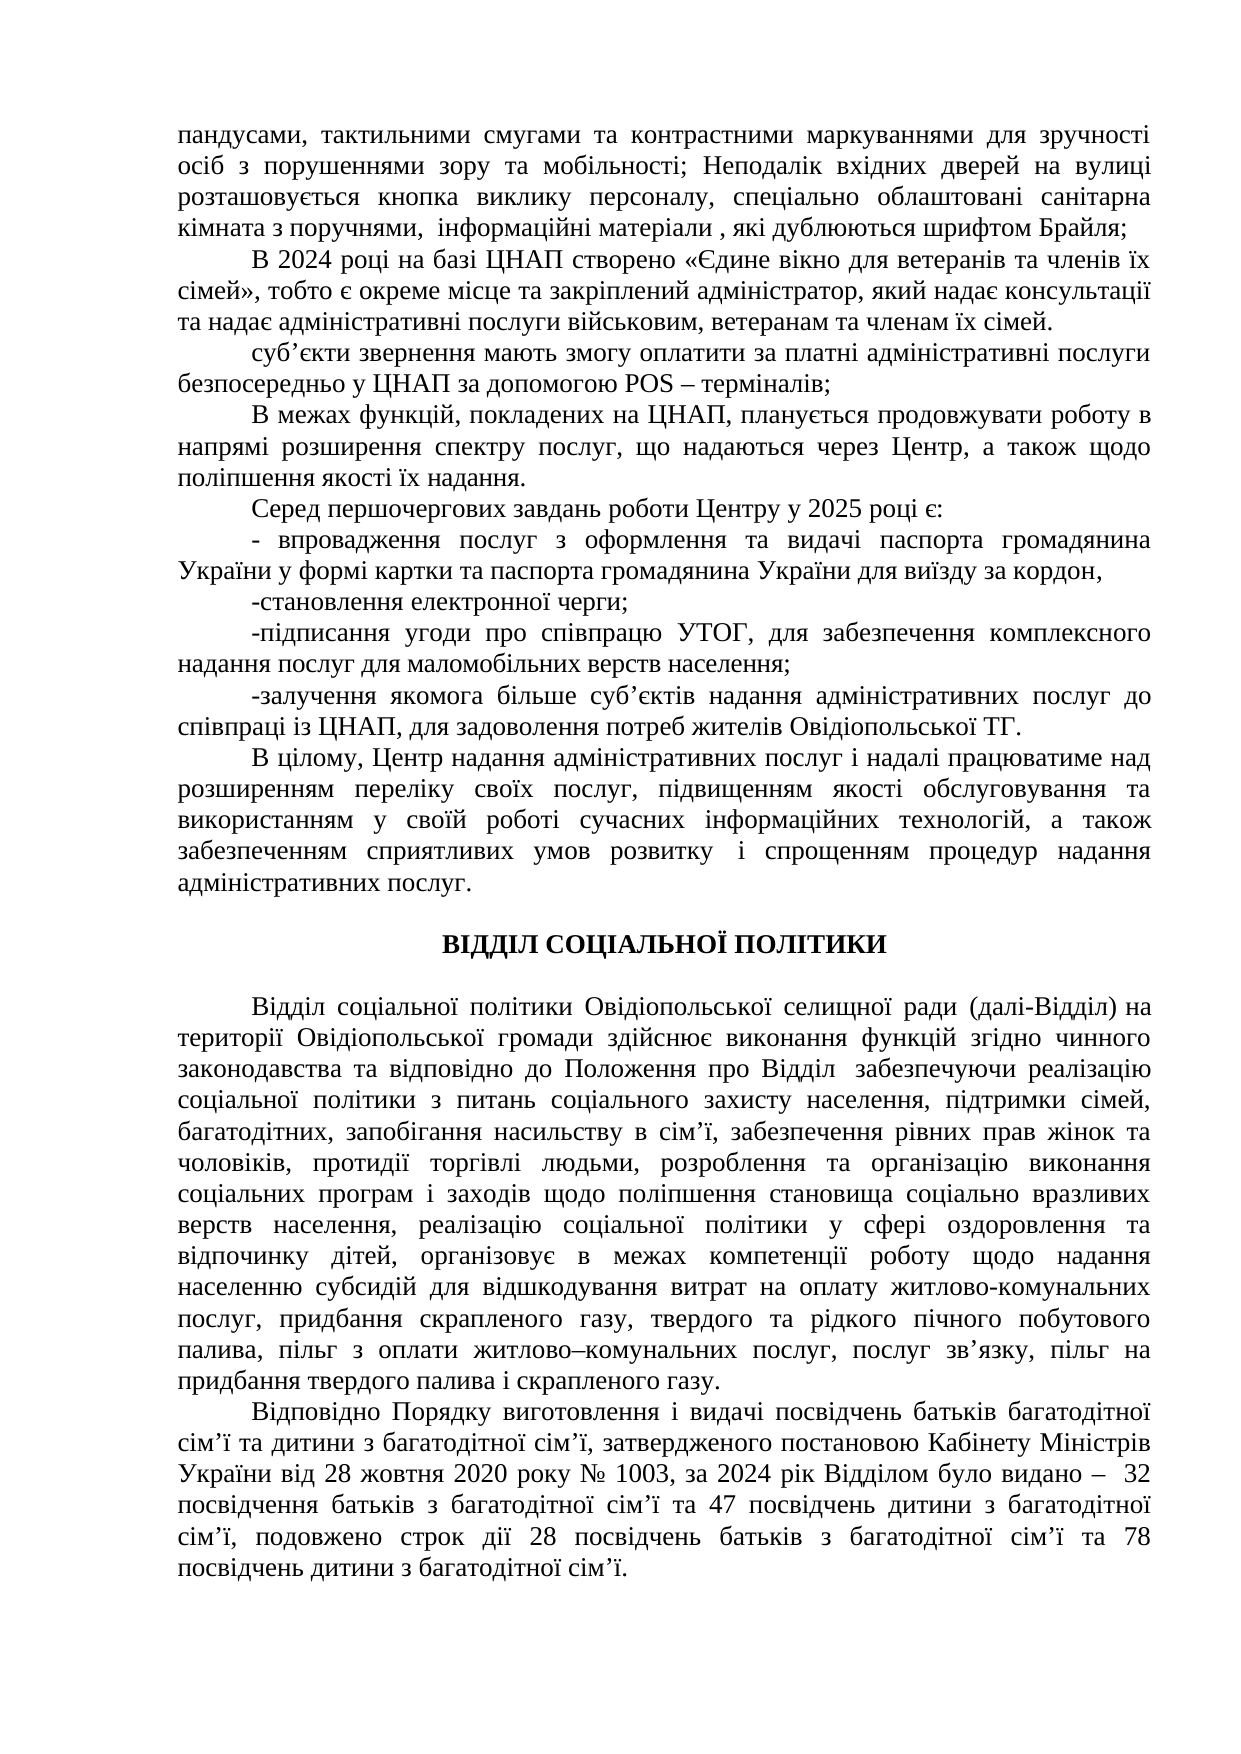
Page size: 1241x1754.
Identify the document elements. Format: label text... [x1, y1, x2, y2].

text В межах функцій, покладених на ЦНАП, планується продовжувати роботу в напрямі розширення спектру послуг, що надаються через Центр, а також щодо поліпшення якості їх надання. [177, 398, 1152, 492]
text - впровадження послуг з оформлення та видачі паспорта громадянина України у формі картки та паспорта громадянина України для виїзду за кордон, [177, 523, 1152, 585]
text В 2024 році на базі ЦНАП створено «Єдине вікно для ветеранів та членів їх сімей», тобто є окреме місце та закріплений адміністратор, який надає консультації та надає адміністративні послуги військовим, ветеранам та членам їх сімей. [177, 243, 1152, 336]
text -становлення електронної черги; [177, 585, 1152, 616]
text Відповідно Порядку виготовлення і видачі посвідчень батьків багатодітної сім’ї та дитини з багатодітної сім’ї, затвердженого постановою Кабінету Міністрів України від 28 жовтня 2020 року № 1003, за 2024 рік Відділом було видано – 32 посвідчення батьків з багатодітної сім’ї та 47 посвідчень дитини з багатодітної сім’ї, подовжено строк дії 28 посвідчень батьків з багатодітної сім’ї та 78 посвідчень дитини з багатодітної сім’ї. [177, 1395, 1152, 1582]
text -залучення якомога більше суб’єктів надання адміністративних послуг до співпраці із ЦНАП, для задоволення потреб жителів Овідіопольської ТГ. [177, 679, 1152, 741]
text суб’єкти звернення мають змогу оплатити за платні адміністративні послуги безпосередньо у ЦНАП за допомогою РОS – терміналів; [177, 336, 1152, 398]
text Відділ соціальної політики Овідіопольської селищної ради (далі-Відділ) на території Овідіопольської громади здійснює виконання функцій згідно чинного законодавства та відповідно до Положення про Відділ забезпечуючи реалізацію соціальної політики з питань соціального захисту населення, підтримки сімей, багатодітних, запобігання насильству в сім’ї, забезпечення рівних прав жінок та чоловіків, протидії торгівлі людьми, розроблення та організацію виконання соціальних програм і заходів щодо поліпшення становища соціально вразливих верств населення, реалізацію соціальної політики у сфері оздоровлення та відпочинку дітей, організовує в межах компетенції роботу щодо надання населенню субсидій для відшкодування витрат на оплату житлово-комунальних послуг, придбання скрапленого газу, твердого та рідкого пічного побутового палива, пільг з оплати житлово–комунальних послуг, послуг зв’язку, пільг на придбання твердого палива і скрапленого газу. [177, 990, 1152, 1395]
text В цілому, Центр надання адміністративних послуг і надалі працюватиме над розширенням переліку своїх послуг, підвищенням якості обслуговування та використанням у своїй роботі сучасних інформаційних технологій, а також забезпеченням сприятливих умов розвитку і спрощенням процедур надання адміністративних послуг. [177, 741, 1152, 897]
text Серед першочергових завдань роботи Центру у 2025 році є: [177, 492, 1152, 523]
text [177, 118, 1152, 243]
text ВІДДІЛ СОЦІАЛЬНОЇ ПОЛІТИКИ [177, 928, 1152, 959]
text -підписання угоди про співпрацю УТОГ, для забезпечення комплексного надання послуг для маломобільних верств населення; [177, 616, 1152, 679]
